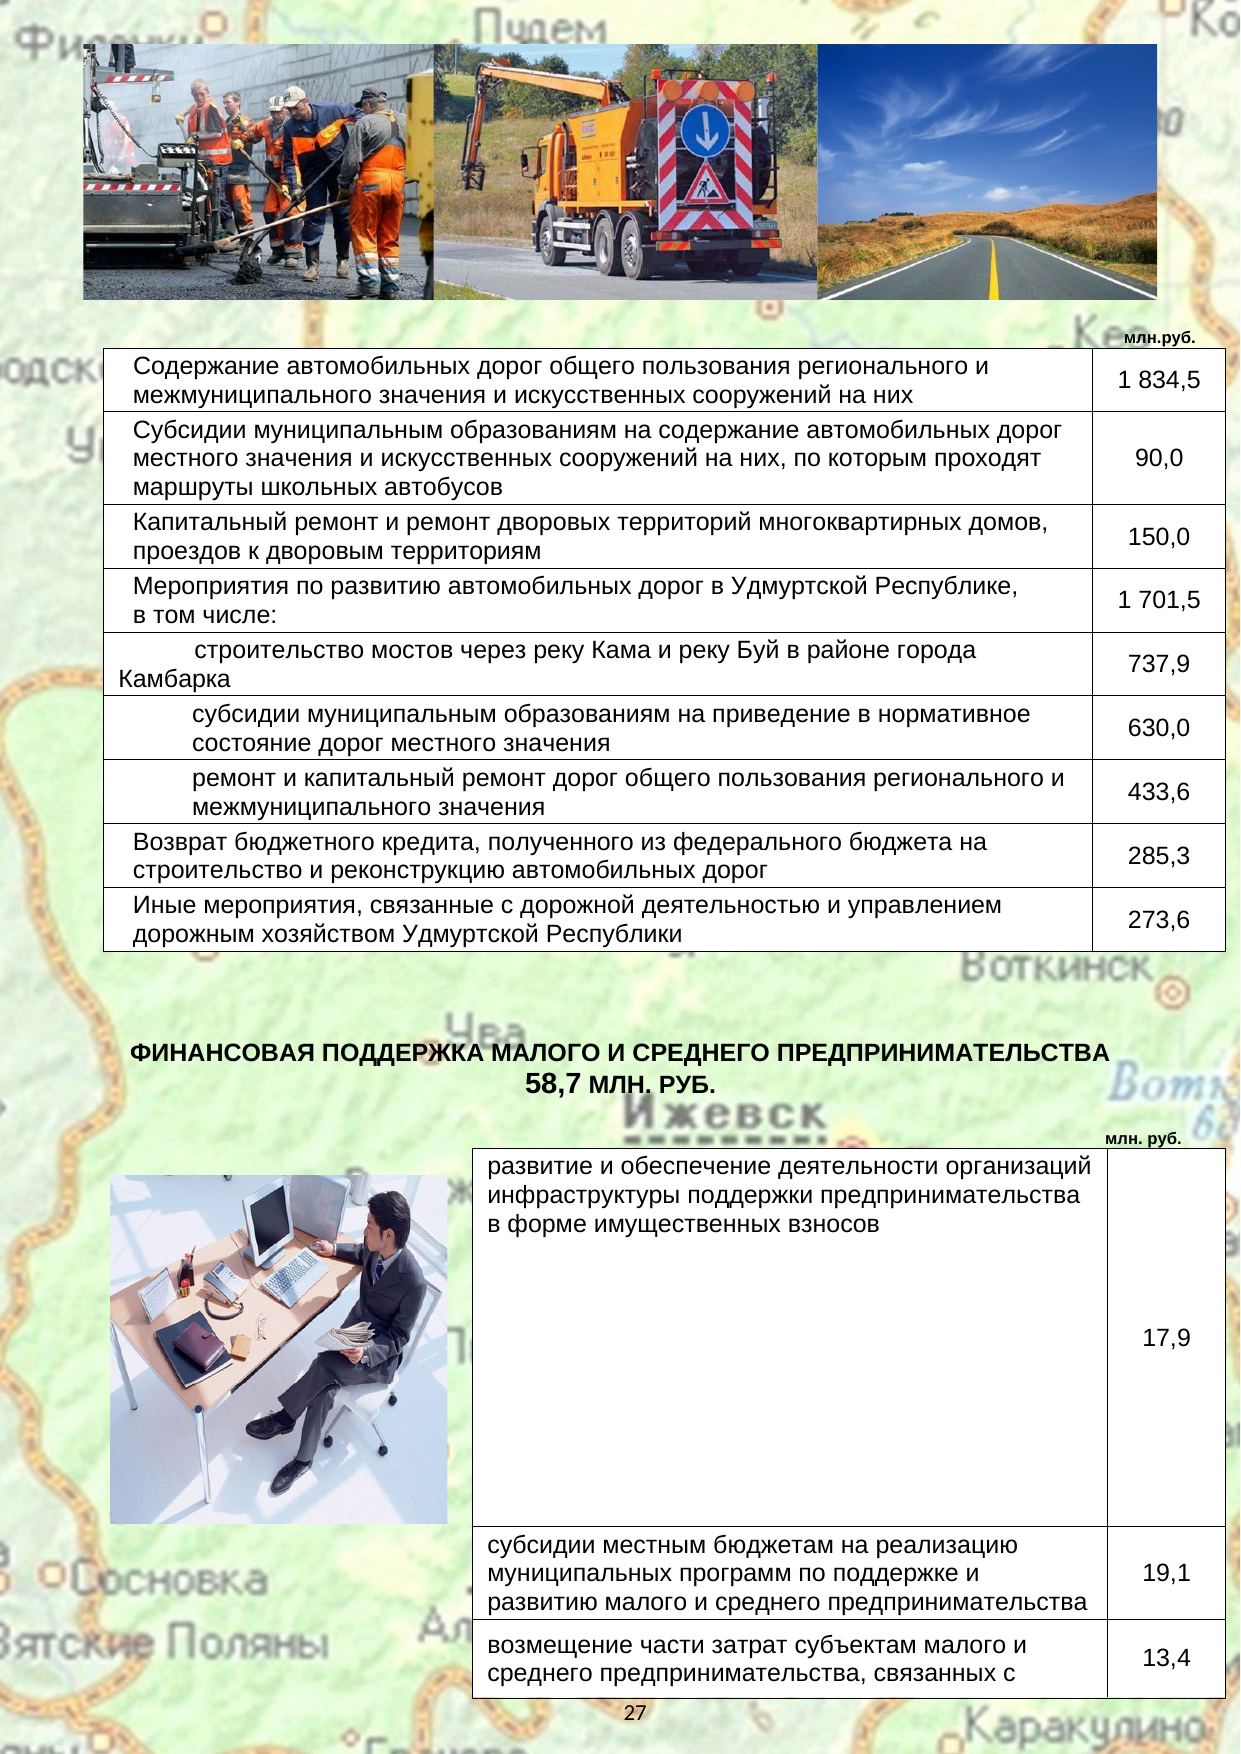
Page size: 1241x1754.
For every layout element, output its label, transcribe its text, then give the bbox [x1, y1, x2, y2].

table_cell Капитальный ремонт и ремонт дворовых территорий многоквартирных домов, проездов к дворовым территориям [104, 505, 1092, 568]
table_cell 273,6 [1093, 888, 1225, 951]
table_cell 1 701,5 [1093, 569, 1225, 632]
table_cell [473, 1620, 1107, 1697]
table_cell 433,6 [1093, 760, 1225, 823]
table_cell Иные мероприятия, связанные с дорожной деятельностью и управлением дорожным хозяйством Удмуртской Республики [104, 888, 1092, 951]
table_cell строительство мостов через реку Кама и реку Буй в районе города Камбарка [104, 633, 1092, 695]
table_cell Мероприятия по развитию автомобильных дорог в Удмуртской Республике, в том числе: [104, 569, 1092, 632]
picture [0, 0, 1241, 1754]
text млн. руб. [29, 1129, 1196, 1148]
table_header развитие и обеспечение деятельности организаций инфраструктуры поддержки предпринимательства в форме имущественных взносов [473, 1149, 1107, 1526]
table_header 17,9 [1108, 1149, 1225, 1526]
table_cell 90,0 [1093, 412, 1225, 504]
text млн.руб. [59, 328, 1196, 347]
table_cell Возврат бюджетного кредита, полученного из федерального бюджета на строительство и реконструкцию автомобильных дорог [104, 824, 1092, 887]
table_header Содержание автомобильных дорог общего пользования регионального и межмуниципального значения и искусственных сооружений на них [104, 349, 1092, 411]
table_cell 630,0 [1093, 696, 1225, 759]
table_cell 285,3 [1093, 824, 1225, 887]
table_cell 737,9 [1093, 633, 1225, 695]
text ФИНАНСОВАЯ ПОДДЕРЖКА МАЛОГО И СРЕДНЕГО ПРЕДПРИНИМАТЕЛЬСТВА [59, 1038, 1181, 1066]
table_cell 19,1 [1108, 1527, 1225, 1619]
table_cell ремонт и капитальный ремонт дорог общего пользования регионального и межмуниципального значения [104, 760, 1092, 823]
table_cell 150,0 [1093, 505, 1225, 568]
table_cell 13,4 [1108, 1620, 1225, 1697]
table_header 1 834,5 [1093, 349, 1225, 411]
table_cell субсидии муниципальным образованиям на приведение в нормативное состояние дорог местного значения [104, 696, 1092, 759]
table_cell Субсидии муниципальным образованиям на содержание автомобильных дорог местного значения и искусственных сооружений на них, по которым проходят маршруты школьных автобусов [104, 412, 1092, 504]
text 58,7 МЛН. РУБ. [59, 1066, 1181, 1100]
table_cell субсидии местным бюджетам на реализацию муниципальных программ по поддержке и развитию малого и среднего предпринимательства [473, 1527, 1107, 1619]
